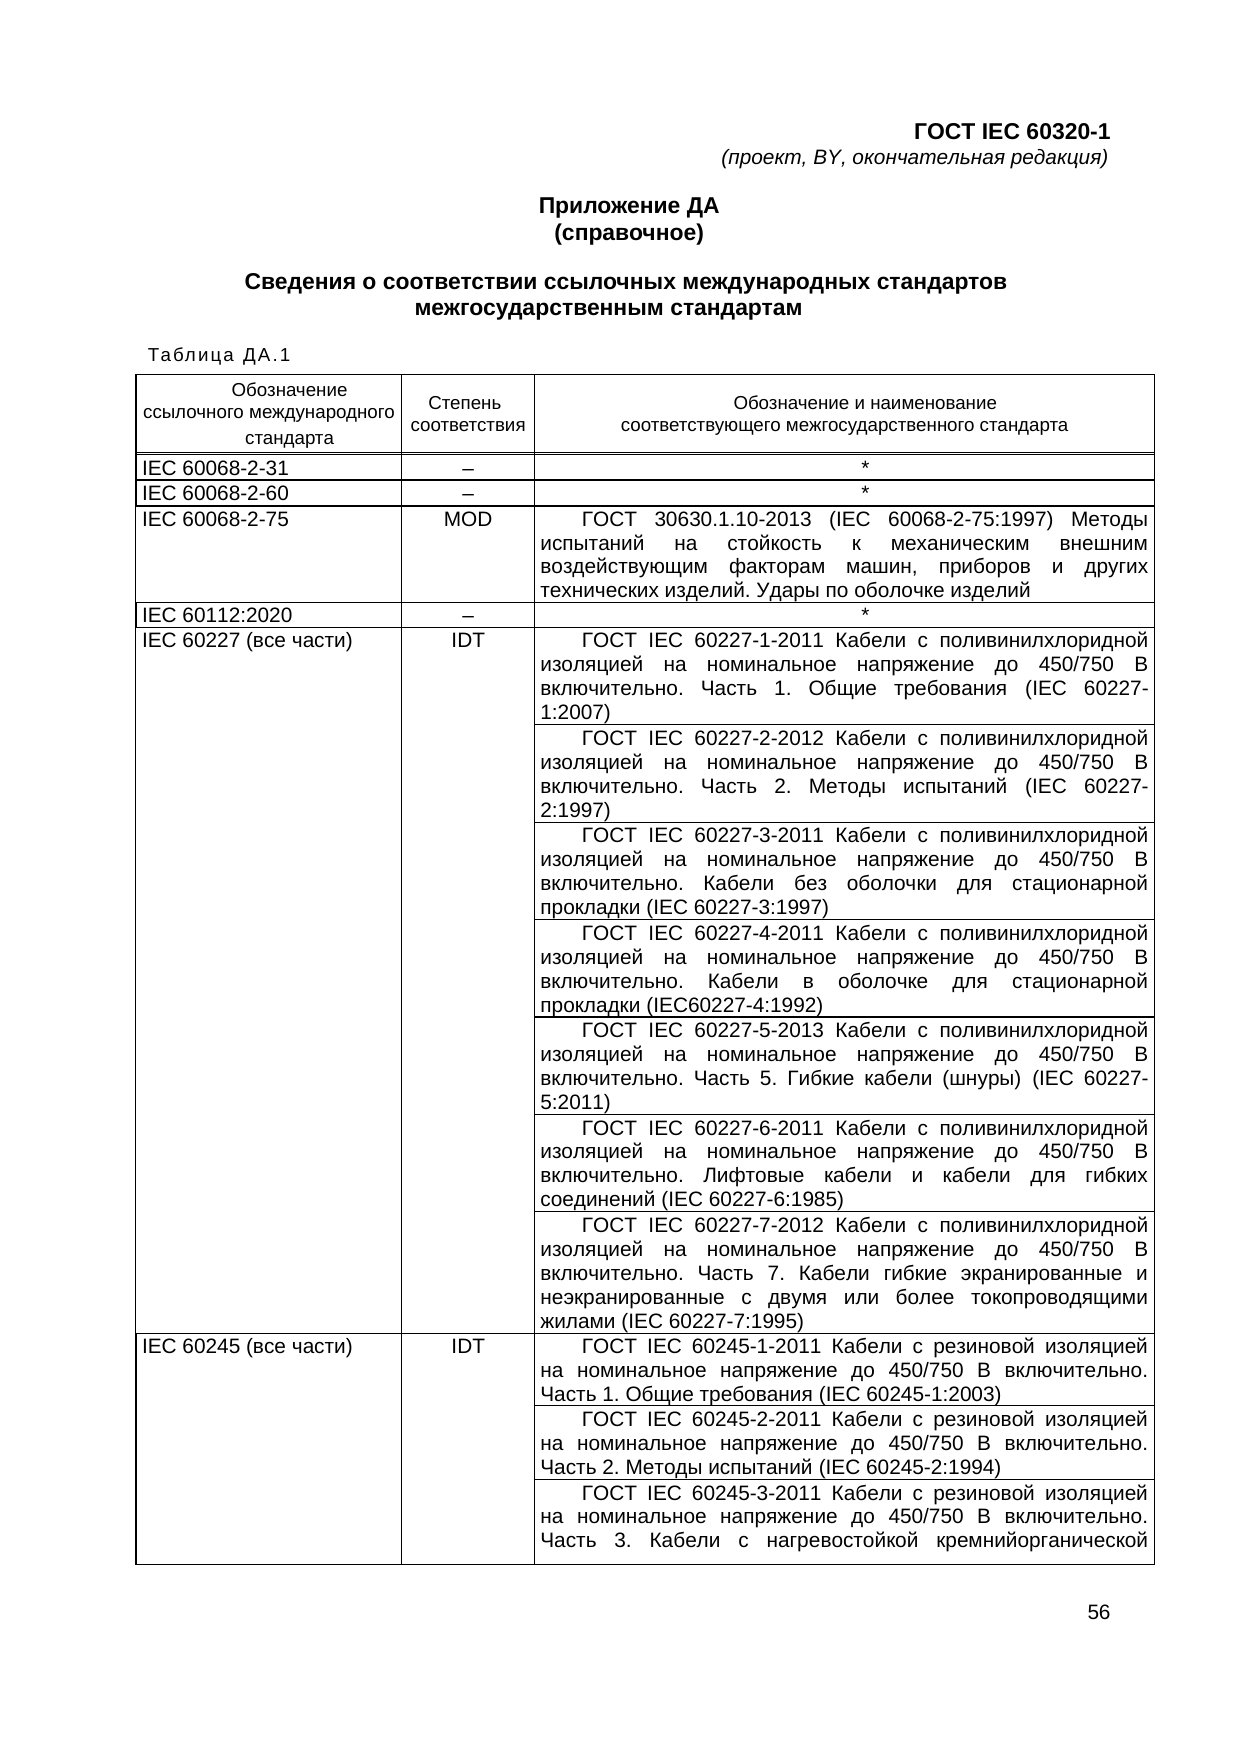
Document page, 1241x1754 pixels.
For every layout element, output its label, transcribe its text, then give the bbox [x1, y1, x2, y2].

table_cell ГОСТ IEC 60245-1-2011 Кабели с резиновой изоляцией на номинальное напряжение до 450/750 В включительно. Часть 1. Общие требования (IEC 60245-1:2003) [535, 1334, 1154, 1405]
table_cell ГОСТ IEC 60227-7-2012 Кабели с поливинилхлоридной изоляцией на номинальное напряжение до 450/750 В включительно. Часть 7. Кабели гибкие экранированные и неэкранированные с двумя или более токопроводящими жилами (IEC 60227-7:1995) [535, 1212, 1154, 1332]
table_cell – [402, 455, 534, 479]
table_cell – [402, 603, 534, 627]
table_header Обозначение ссылочного международного стандарта [137, 375, 401, 452]
table_cell ГОСТ IEC 60245-2-2011 Кабели с резиновой изоляцией на номинальное напряжение до 450/750 В включительно. Часть 2. Методы испытаний (IEC 60245-2:1994) [535, 1406, 1154, 1479]
table_cell MOD [402, 507, 534, 602]
table_cell * [535, 481, 1154, 505]
table_cell ГОСТ IEC 60227-2-2012 Кабели с поливинилхлоридной изоляцией на номинальное напряжение до 450/750 В включительно. Часть 2. Методы испытаний (IEC 60227-2:1997) [535, 725, 1154, 822]
table_cell ГОСТ IEC 60227-3-2011 Кабели с поливинилхлоридной изоляцией на номинальное напряжение до 450/750 В включительно. Кабели без оболочки для стационарной прокладки (IEC 60227-3:1997) [535, 823, 1154, 919]
table_cell IEC 60245 (все части) [137, 1334, 401, 1564]
text (справочное) [106, 219, 1110, 245]
text Таблица ДА.1 [106, 344, 1110, 365]
text Приложение ДА [106, 192, 1110, 219]
table_cell * [535, 603, 1154, 627]
table_header Степень соответствия [402, 375, 534, 452]
text Сведения о соответствии ссылочных международных стандартов межгосударственным стандартам [106, 268, 1110, 321]
table_cell IEC 60112:2020 [137, 603, 401, 627]
table_cell IEC 60068-2-75 [136, 507, 401, 602]
table_cell ГОСТ 30630.1.10-2013 (IEC 60068-2-75:1997) Методы испытаний на стойкость к механическим внешним воздействующим факторам машин, приборов и других технических изделий. Удары по оболочке изделий [535, 507, 1154, 602]
table_cell IDT [402, 628, 534, 1332]
table_cell * [535, 455, 1154, 479]
table_cell ГОСТ IEC 60227-4-2011 Кабели с поливинилхлоридной изоляцией на номинальное напряжение до 450/750 В включительно. Кабели в оболочке для стационарной прокладки (IEC60227-4:1992) [535, 920, 1154, 1016]
table_cell IEC 60068-2-60 [137, 481, 401, 505]
table_cell IDT [402, 1334, 534, 1564]
table_cell ГОСТ IEC 60227-6-2011 Кабели с поливинилхлоридной изоляцией на номинальное напряжение до 450/750 В включительно. Лифтовые кабели и кабели для гибких соединений (IEC 60227-6:1985) [535, 1115, 1154, 1211]
table_cell – [402, 481, 534, 505]
table_header Обозначение и наименование соответствующего межгосударственного стандарта [535, 375, 1154, 452]
table_cell ГОСТ IEC 60227-5-2013 Кабели с поливинилхлоридной изоляцией на номинальное напряжение до 450/750 В включительно. Часть 5. Гибкие кабели (шнуры) (IEC 60227-5:2011) [535, 1018, 1154, 1114]
table_cell IEC 60227 (все части) [136, 628, 401, 1332]
table_cell ГОСТ IEC 60227-1-2011 Кабели с поливинилхлоридной изоляцией на номинальное напряжение до 450/750 В включительно. Часть 1. Общие требования (IEC 60227-1:2007) [535, 628, 1154, 724]
table_cell IEC 60068-2-31 [137, 455, 401, 479]
